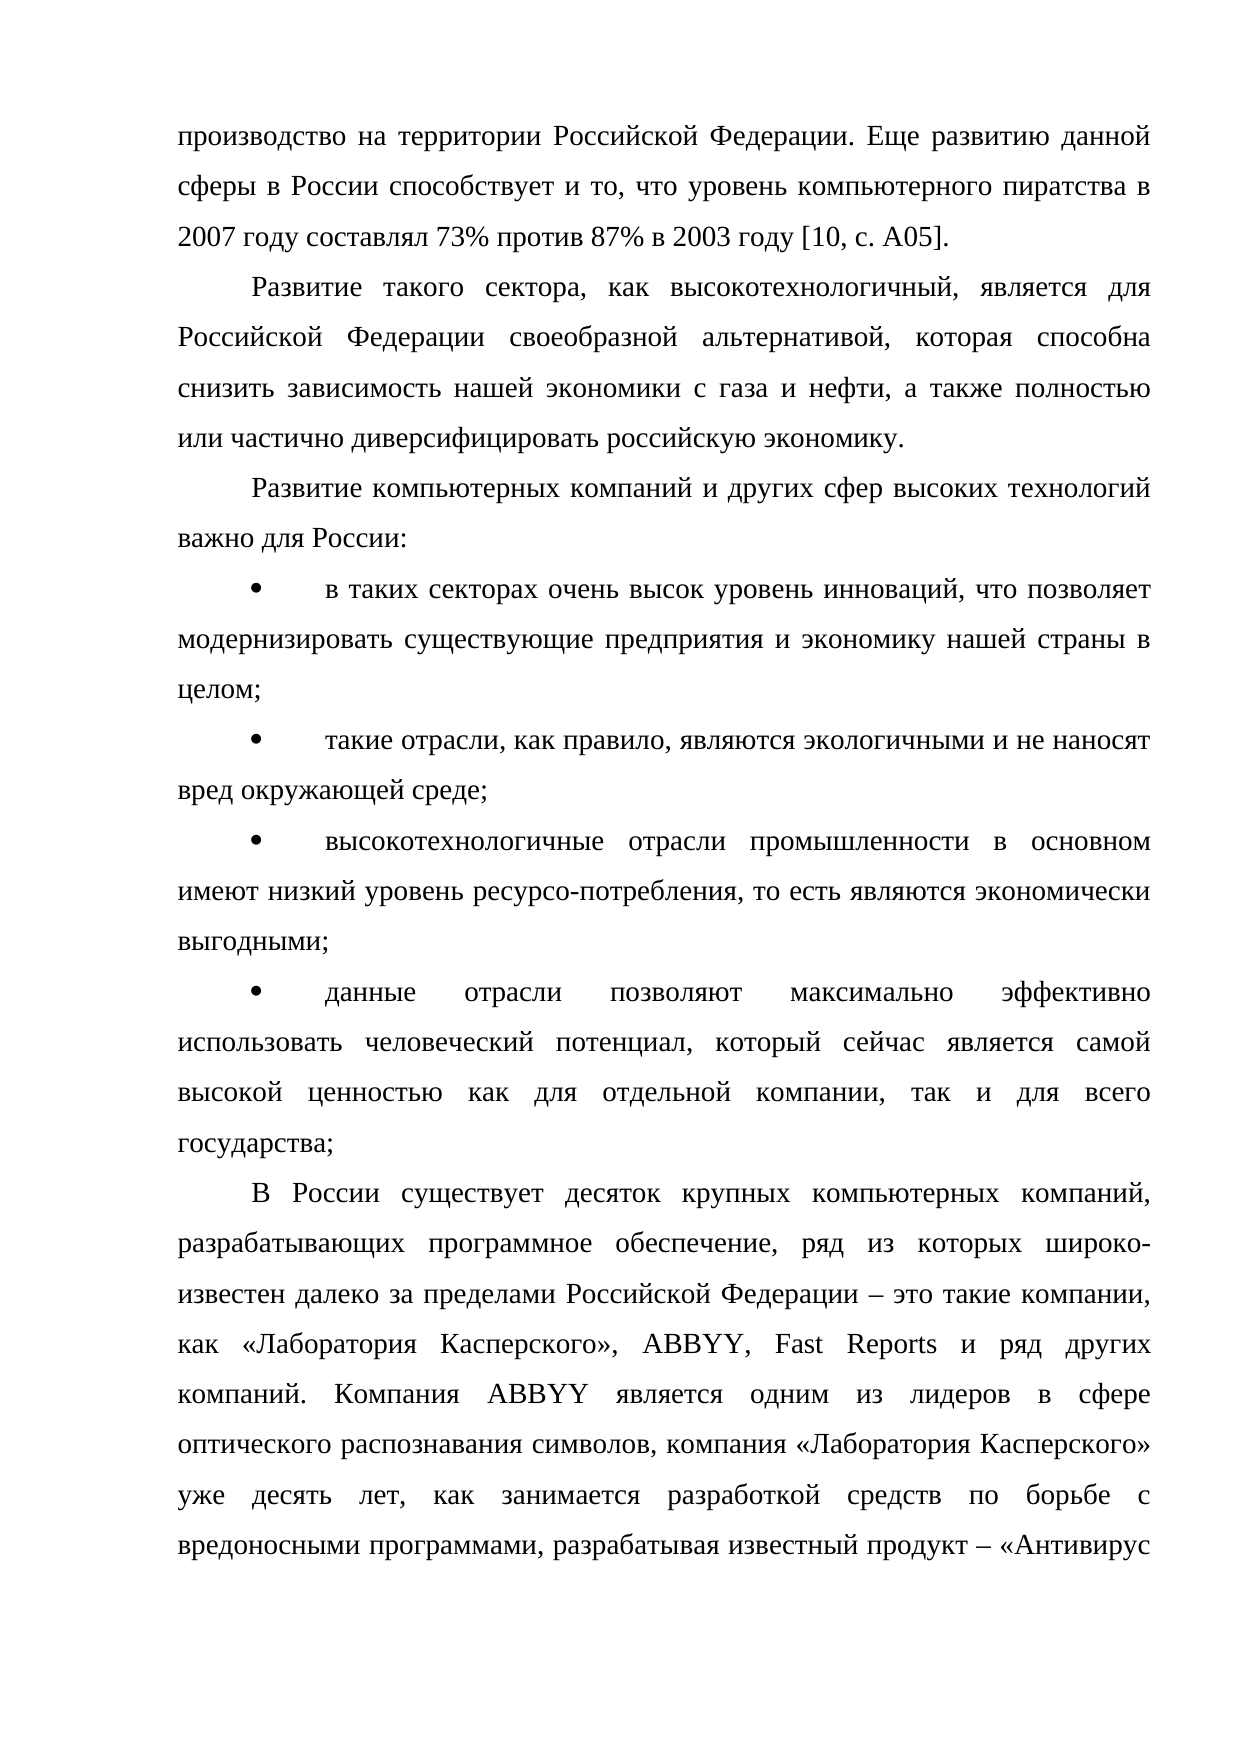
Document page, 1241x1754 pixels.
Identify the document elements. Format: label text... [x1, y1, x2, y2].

list высокотехнологичные отрасли промышленности в основном имеют низкий уровень ресурсо-потребления, то есть являются экономически выгодными; [177, 823, 1152, 957]
text Развитие компьютерных компаний и других сфер высоких технологий важно для России: [177, 470, 1152, 554]
list данные отрасли позволяют максимально эффективно использовать человеческий потенциал, который сейчас является самой высокой ценностью как для отдельной компании, так и для всего государства; [177, 974, 1152, 1158]
list в таких секторах очень высок уровень инноваций, что позволяет модернизировать существующие предприятия и экономику нашей страны в целом; [177, 571, 1152, 705]
text Развитие такого сектора, как высокотехнологичный, является для Российской Федерации своеобразной альтернативой, которая способна снизить зависимость нашей экономики с газа и нефти, а также полностью или частично диверсифицировать российскую экономику. [177, 269, 1152, 453]
list такие отрасли, как правило, являются экологичными и не наносят вред окружающей среде; [177, 722, 1152, 806]
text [177, 1175, 1152, 1561]
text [177, 118, 1152, 252]
